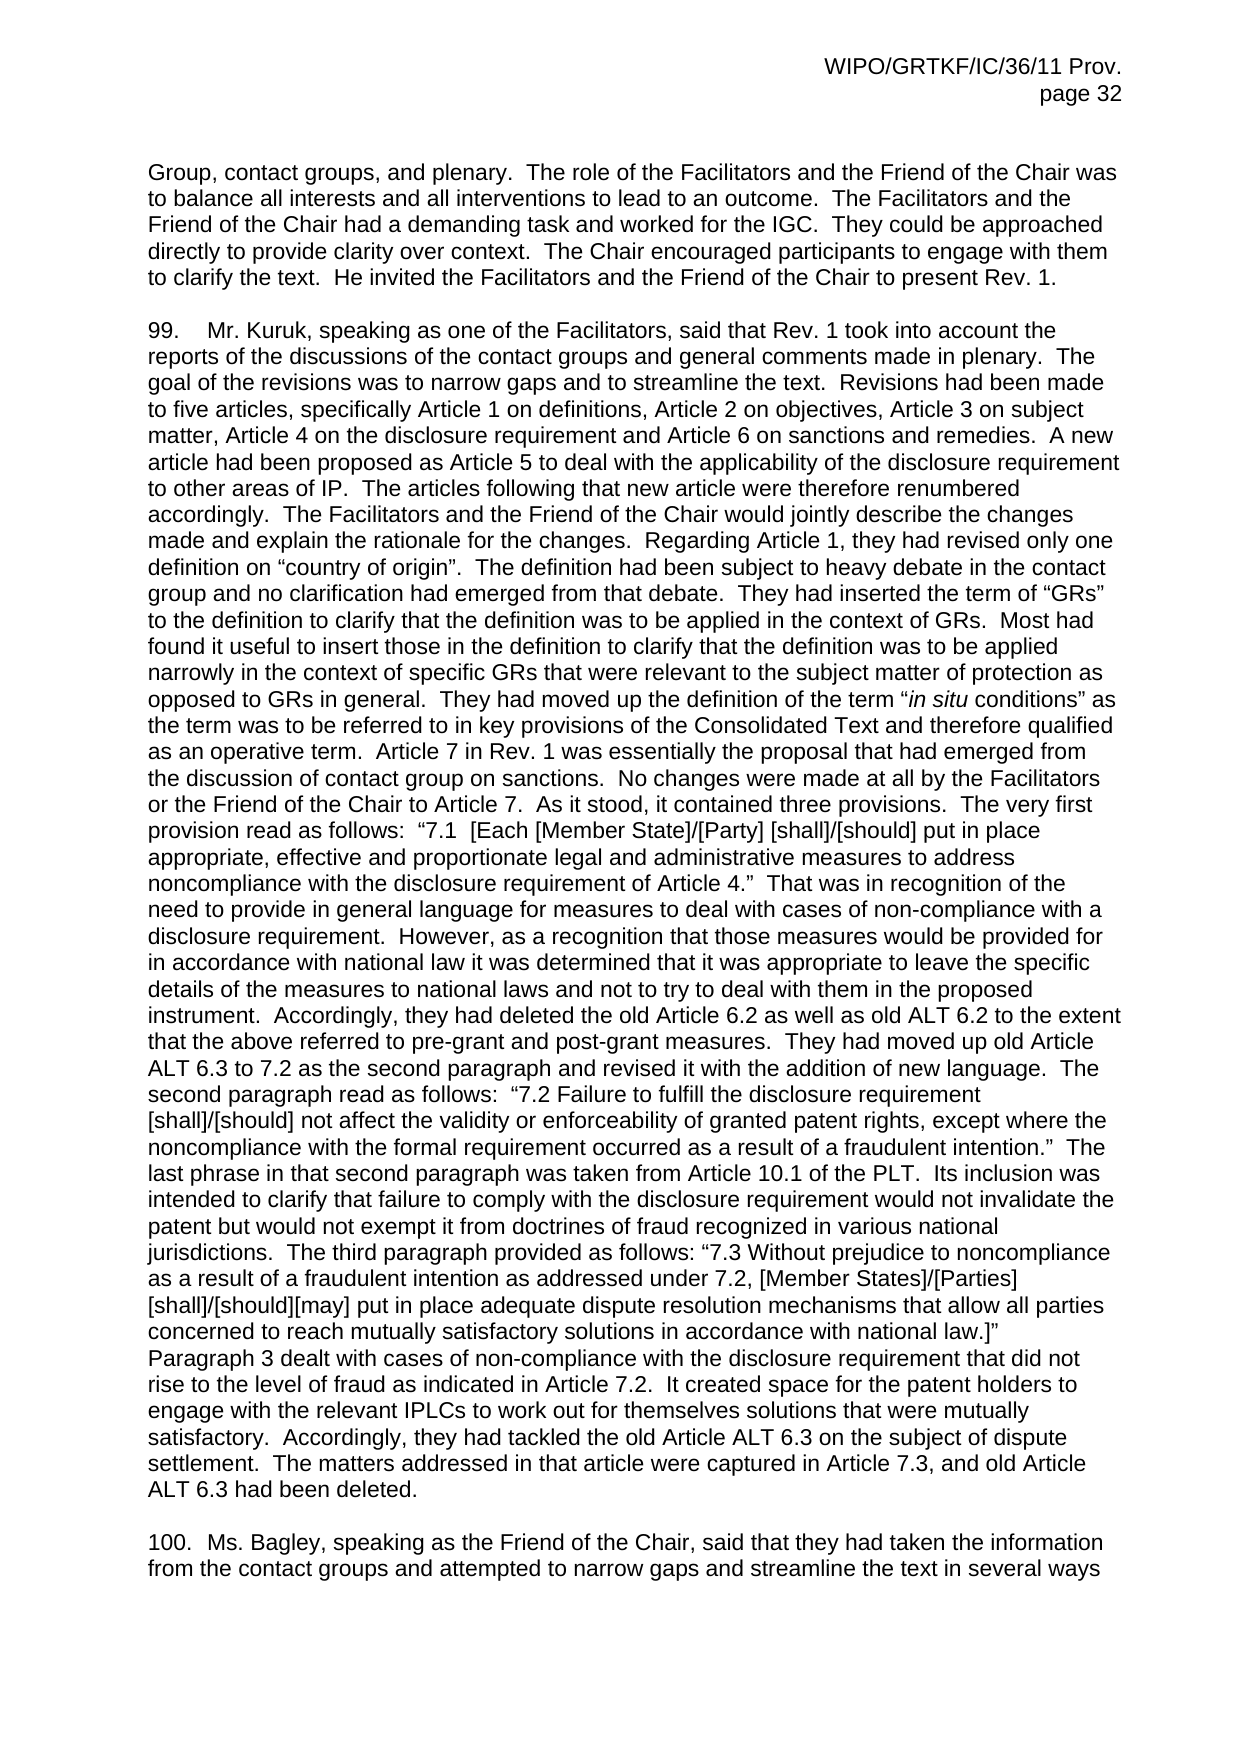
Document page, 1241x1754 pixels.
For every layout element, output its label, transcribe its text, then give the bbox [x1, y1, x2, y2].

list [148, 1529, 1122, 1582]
list Mr. Kuruk, speaking as one of the Facilitators, said that Rev. 1 took into account the reports of the discussions of the contact groups and general comments made in plenary. The goal of the revisions was to narrow gaps and to streamline the text. Revisions had been made to five articles, specifically Article 1 on definitions, Article 2 on objectives, Article 3 on subject matter, Article 4 on the disclosure requirement and Article 6 on sanctions and remedies. A new article had been proposed as Article 5 to deal with the applicability of the disclosure requirement to other areas of IP. The articles following that new article were therefore renumbered accordingly. The Facilitators and the Friend of the Chair would jointly describe the changes made and explain the rationale for the changes. Regarding Article 1, they had revised only one definition on “country of origin”. The definition had been subject to heavy debate in the contact group and no clarification had emerged from that debate. They had inserted the term of “GRs” to the definition to clarify that the definition was to be applied in the context of GRs. Most had found it useful to insert those in the definition to clarify that the definition was to be applied narrowly in the context of specific GRs that were relevant to the subject matter of protection as opposed to GRs in general. They had moved up the definition of the term “in situ conditions” as the term was to be referred to in key provisions of the Consolidated Text and therefore qualified as an operative term. Article 7 in Rev. 1 was essentially the proposal that had emerged from the discussion of contact group on sanctions. No changes were made at all by the Facilitators or the Friend of the Chair to Article 7. As it stood, it contained three provisions. The very first provision read as follows: “7.1 [Each [Member State]/[Party] [shall]/[should] put in place appropriate, effective and proportionate legal and administrative measures to address noncompliance with the disclosure requirement of Article 4.” That was in recognition of the need to provide in general language for measures to deal with cases of non-compliance with a disclosure requirement. However, as a recognition that those measures would be provided for in accordance with national law it was determined that it was appropriate to leave the specific details of the measures to national laws and not to try to deal with them in the proposed instrument. Accordingly, they had deleted the old Article 6.2 as well as old ALT 6.2 to the extent that the above referred to pre-grant and post-grant measures. They had moved up old Article ALT 6.3 to 7.2 as the second paragraph and revised it with the addition of new language. The second paragraph read as follows: “7.2 Failure to fulfill the disclosure requirement [shall]/[should] not affect the validity or enforceability of granted patent rights, except where the noncompliance with the formal requirement occurred as a result of a fraudulent intention.” The last phrase in that second paragraph was taken from Article 10.1 of the PLT. Its inclusion was intended to clarify that failure to comply with the disclosure requirement would not invalidate the patent but would not exempt it from doctrines of fraud recognized in various national jurisdictions. The third paragraph provided as follows: “7.3 Without prejudice to noncompliance as a result of a fraudulent intention as addressed under 7.2, [Member States]/[Parties] [shall]/[should][may] put in place adequate dispute resolution mechanisms that allow all parties concerned to reach mutually satisfactory solutions in accordance with national law.]” Paragraph 3 dealt with cases of non-compliance with the disclosure requirement that did not rise to the level of fraud as indicated in Article 7.2. It created space for the patent holders to engage with the relevant IPLCs to work out for themselves solutions that were mutually satisfactory. Accordingly, they had tackled the old Article ALT 6.3 on the subject of dispute settlement. The matters addressed in that article were captured in Article 7.3, and old Article ALT 6.3 had been deleted. [148, 317, 1122, 1503]
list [148, 158, 1122, 290]
